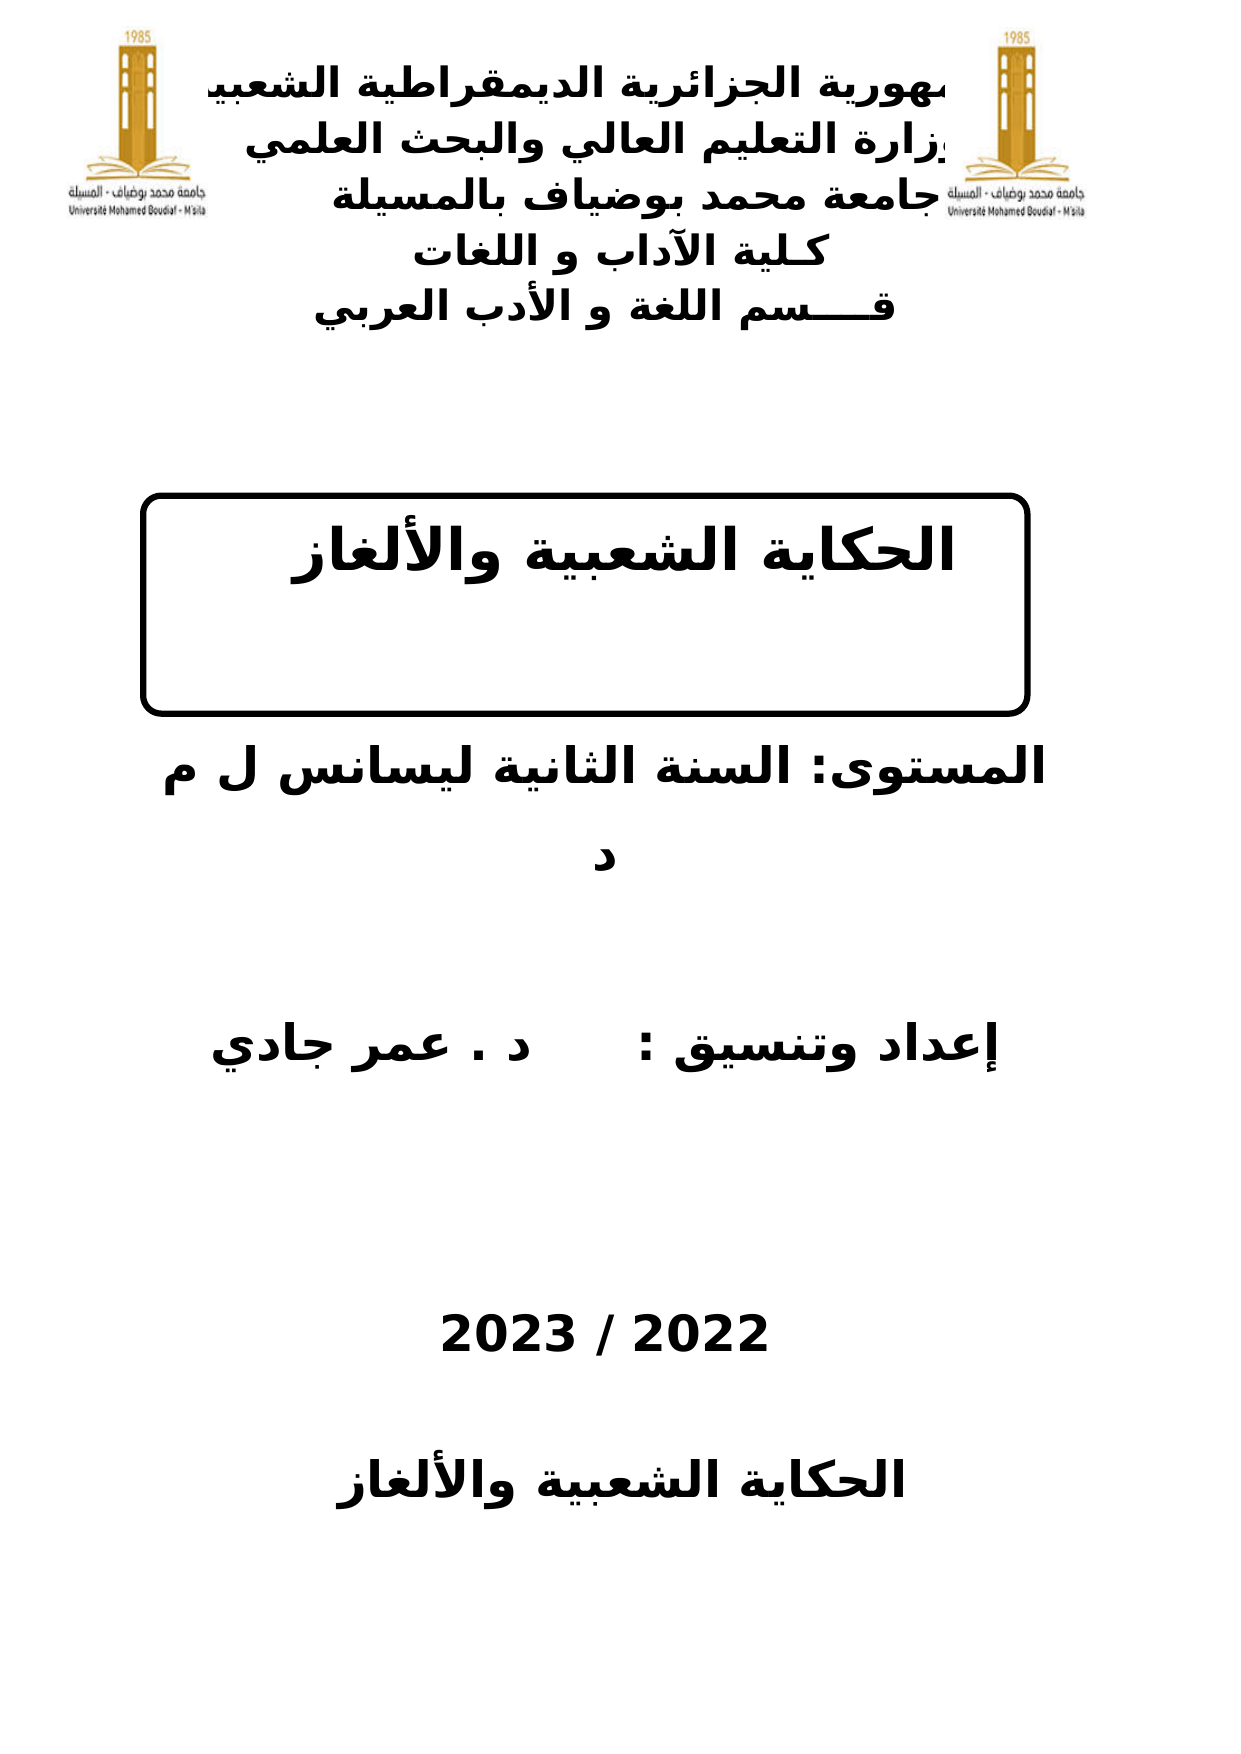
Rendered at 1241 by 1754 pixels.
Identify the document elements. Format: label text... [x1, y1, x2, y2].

text الحكاية الشعبية والألغاز [148, 1451, 1063, 1509]
text جامعة محمد بوضياف بالمسيلة كـلية الآداب و اللغات قــــسم اللغة و الأدب العربي [148, 171, 1063, 331]
text الجمهورية الجزائرية الديمقراطية الشعبية [209, 59, 945, 108]
text وزارة التعليم العالي والبحث العلمي [209, 115, 945, 163]
text إعداد وتنسيق : د . عمر جادي [148, 1013, 1063, 1072]
picture [945, 27, 1088, 220]
text الحكاية الشعبية والألغاز [148, 516, 1063, 584]
picture [66, 26, 209, 219]
text 2022 / 2023 [148, 1305, 1063, 1363]
text المستوى: السنة الثانية ليسانس ل م د [148, 737, 1063, 882]
